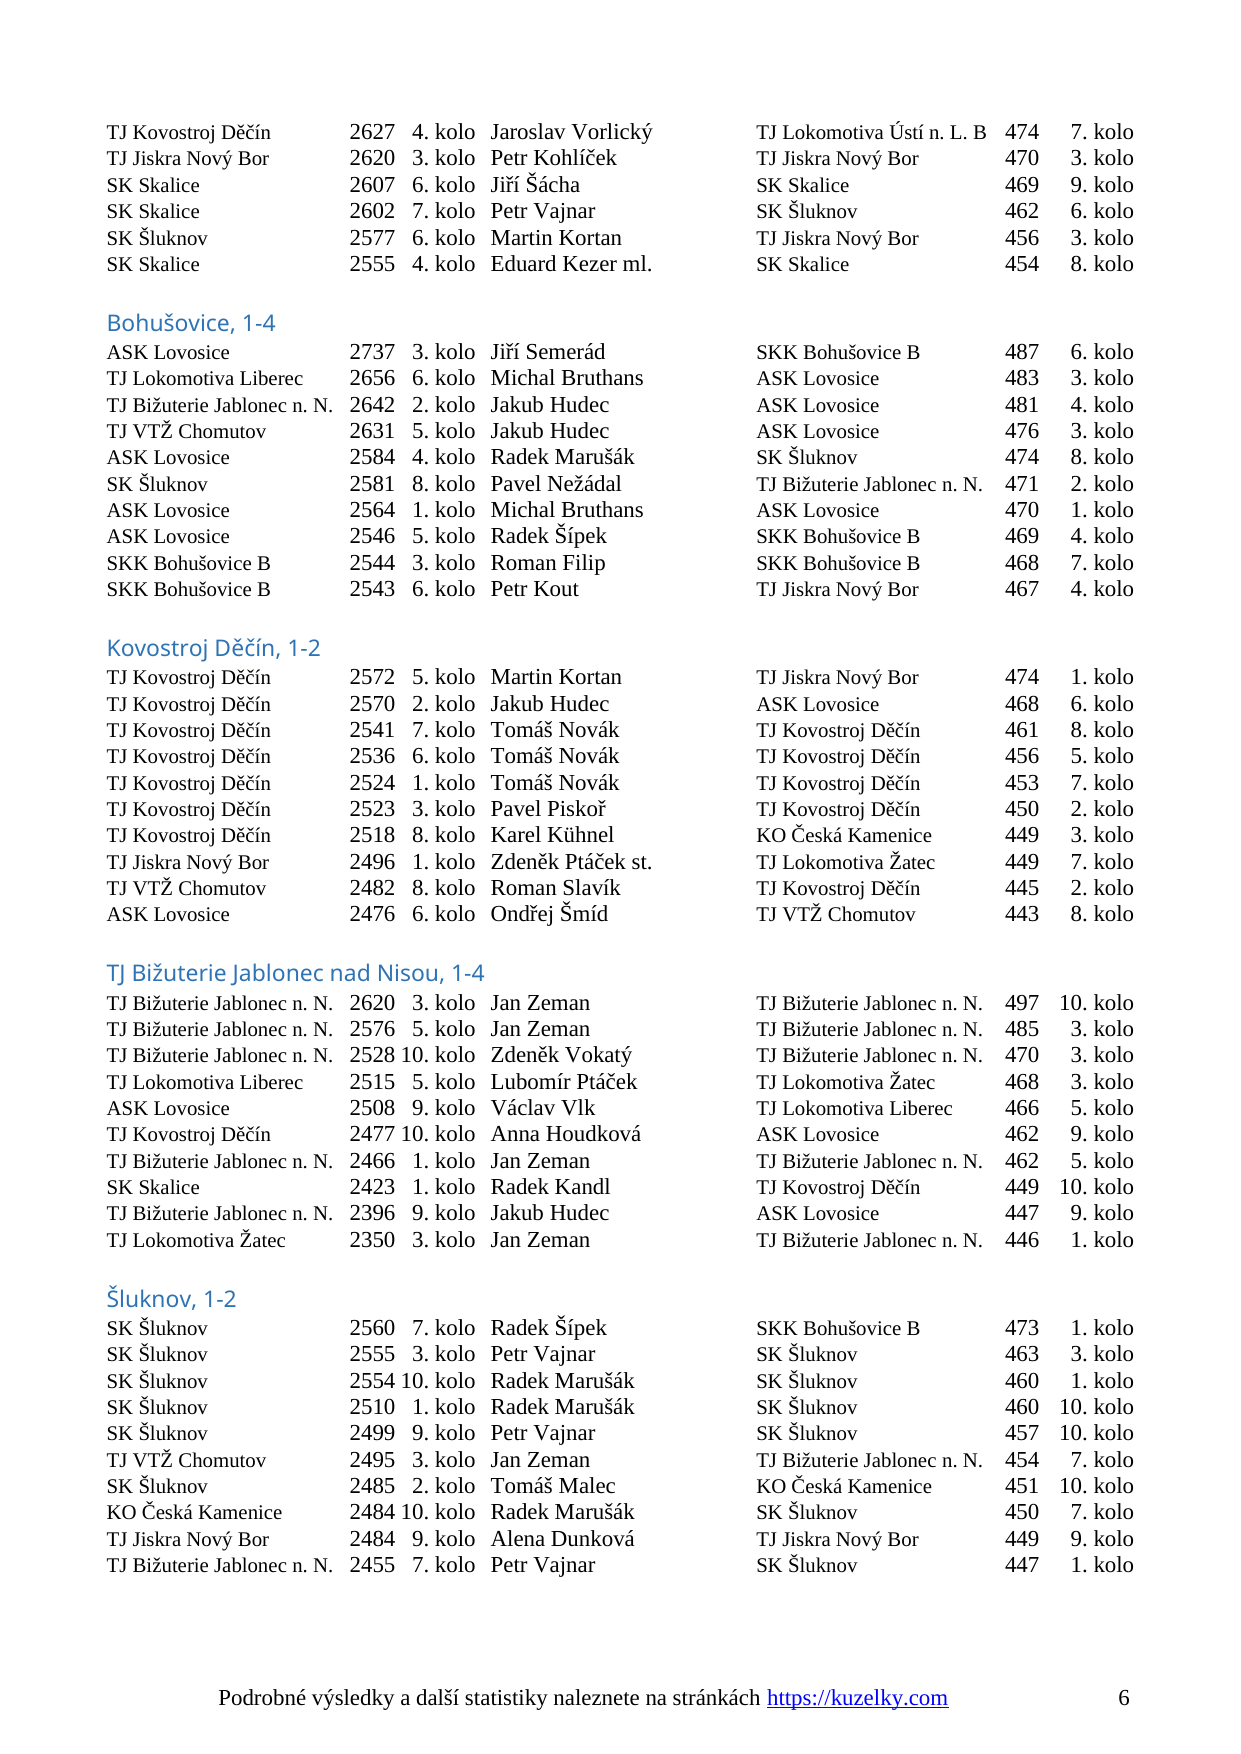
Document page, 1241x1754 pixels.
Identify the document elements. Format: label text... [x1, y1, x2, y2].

text TJ Bižuterie Jablonec n. N. 2576 5. kolo Jan Zeman TJ Bižuterie Jablonec n. N. 485 3. kolo [106, 1015, 1134, 1041]
text TJ Kovostroj Děčín 2536 6. kolo Tomáš Novák TJ Kovostroj Děčín 456 5. kolo [106, 742, 1134, 769]
text TJ Bižuterie Jablonec n. N. 2396 9. kolo Jakub Hudec ASK Lovosice 447 9. kolo [106, 1199, 1134, 1226]
text TJ Kovostroj Děčín 2518 8. kolo Karel Kühnel KO Česká Kamenice 449 3. kolo [106, 821, 1134, 848]
text SK Skalice 2607 6. kolo Jiří Šácha SK Skalice 469 9. kolo [106, 171, 1134, 197]
text TJ Lokomotiva Liberec 2656 6. kolo Michal Bruthans ASK Lovosice 483 3. kolo [106, 364, 1134, 391]
text SK Skalice 2602 7. kolo Petr Vajnar SK Šluknov 462 6. kolo [106, 197, 1134, 223]
text TJ Kovostroj Děčín 2627 4. kolo Jaroslav Vorlický TJ Lokomotiva Ústí n. L. B 474 7. kolo [106, 118, 1134, 144]
text KO Česká Kamenice 2484 10. kolo Radek Marušák SK Šluknov 450 7. kolo [106, 1498, 1134, 1525]
text TJ VTŽ Chomutov 2482 8. kolo Roman Slavík TJ Kovostroj Děčín 445 2. kolo [106, 874, 1134, 901]
subtitle Kovostroj Děčín, 1-2 [106, 632, 1134, 663]
text SKK Bohušovice B 2544 3. kolo Roman Filip SKK Bohušovice B 468 7. kolo [106, 549, 1134, 575]
text TJ Bižuterie Jablonec n. N. 2528 10. kolo Zdeněk Vokatý TJ Bižuterie Jablonec n. N. 470 3. kolo [106, 1041, 1134, 1068]
text SK Šluknov 2510 1. kolo Radek Marušák SK Šluknov 460 10. kolo [106, 1393, 1134, 1419]
text TJ Kovostroj Děčín 2570 2. kolo Jakub Hudec ASK Lovosice 468 6. kolo [106, 690, 1134, 716]
subtitle Bohušovice, 1-4 [106, 307, 1134, 338]
text TJ Kovostroj Děčín 2541 7. kolo Tomáš Novák TJ Kovostroj Děčín 461 8. kolo [106, 716, 1134, 742]
text SK Šluknov 2577 6. kolo Martin Kortan TJ Jiskra Nový Bor 456 3. kolo [106, 223, 1134, 250]
text TJ Kovostroj Děčín 2523 3. kolo Pavel Piskoř TJ Kovostroj Děčín 450 2. kolo [106, 795, 1134, 821]
text TJ Lokomotiva Žatec 2350 3. kolo Jan Zeman TJ Bižuterie Jablonec n. N. 446 1. kolo [106, 1226, 1134, 1252]
text TJ Jiskra Nový Bor 2496 1. kolo Zdeněk Ptáček st. TJ Lokomotiva Žatec 449 7. kolo [106, 848, 1134, 874]
text ASK Lovosice 2508 9. kolo Václav Vlk TJ Lokomotiva Liberec 466 5. kolo [106, 1094, 1134, 1120]
text SK Skalice 2555 4. kolo Eduard Kezer ml. SK Skalice 454 8. kolo [106, 250, 1134, 276]
text SK Šluknov 2485 2. kolo Tomáš Malec KO Česká Kamenice 451 10. kolo [106, 1472, 1134, 1498]
text ASK Lovosice 2476 6. kolo Ondřej Šmíd TJ VTŽ Chomutov 443 8. kolo [106, 901, 1134, 927]
text SK Šluknov 2554 10. kolo Radek Marušák SK Šluknov 460 1. kolo [106, 1367, 1134, 1393]
text SKK Bohušovice B 2543 6. kolo Petr Kout TJ Jiskra Nový Bor 467 4. kolo [106, 575, 1134, 602]
text TJ Kovostroj Děčín 2524 1. kolo Tomáš Novák TJ Kovostroj Děčín 453 7. kolo [106, 769, 1134, 795]
text TJ Kovostroj Děčín 2477 10. kolo Anna Houdková ASK Lovosice 462 9. kolo [106, 1120, 1134, 1147]
text TJ Lokomotiva Liberec 2515 5. kolo Lubomír Ptáček TJ Lokomotiva Žatec 468 3. kolo [106, 1068, 1134, 1094]
text SK Šluknov 2499 9. kolo Petr Vajnar SK Šluknov 457 10. kolo [106, 1419, 1134, 1446]
text TJ Bižuterie Jablonec n. N. 2455 7. kolo Petr Vajnar SK Šluknov 447 1. kolo [106, 1551, 1134, 1577]
text TJ Bižuterie Jablonec n. N. 2642 2. kolo Jakub Hudec ASK Lovosice 481 4. kolo [106, 391, 1134, 417]
text TJ Jiskra Nový Bor 2484 9. kolo Alena Dunková TJ Jiskra Nový Bor 449 9. kolo [106, 1525, 1134, 1551]
text TJ VTŽ Chomutov 2631 5. kolo Jakub Hudec ASK Lovosice 476 3. kolo [106, 417, 1134, 443]
text SK Šluknov 2560 7. kolo Radek Šípek SKK Bohušovice B 473 1. kolo [106, 1314, 1134, 1340]
text TJ Bižuterie Jablonec n. N. 2466 1. kolo Jan Zeman TJ Bižuterie Jablonec n. N. 462 5. kolo [106, 1147, 1134, 1173]
text SK Skalice 2423 1. kolo Radek Kandl TJ Kovostroj Děčín 449 10. kolo [106, 1173, 1134, 1199]
text ASK Lovosice 2584 4. kolo Radek Marušák SK Šluknov 474 8. kolo [106, 443, 1134, 470]
subtitle TJ Bižuterie Jablonec nad Nisou, 1-4 [106, 957, 1134, 989]
text TJ Jiskra Nový Bor 2620 3. kolo Petr Kohlíček TJ Jiskra Nový Bor 470 3. kolo [106, 144, 1134, 171]
text SK Šluknov 2555 3. kolo Petr Vajnar SK Šluknov 463 3. kolo [106, 1340, 1134, 1367]
text TJ Kovostroj Děčín 2572 5. kolo Martin Kortan TJ Jiskra Nový Bor 474 1. kolo [106, 663, 1134, 690]
text ASK Lovosice 2737 3. kolo Jiří Semerád SKK Bohušovice B 487 6. kolo [106, 338, 1134, 364]
subtitle Šluknov, 1-2 [106, 1283, 1134, 1314]
text SK Šluknov 2581 8. kolo Pavel Nežádal TJ Bižuterie Jablonec n. N. 471 2. kolo [106, 470, 1134, 496]
text TJ VTŽ Chomutov 2495 3. kolo Jan Zeman TJ Bižuterie Jablonec n. N. 454 7. kolo [106, 1446, 1134, 1472]
text TJ Bižuterie Jablonec n. N. 2620 3. kolo Jan Zeman TJ Bižuterie Jablonec n. N. 497 10. kolo [106, 989, 1134, 1015]
text ASK Lovosice 2564 1. kolo Michal Bruthans ASK Lovosice 470 1. kolo [106, 496, 1134, 522]
text ASK Lovosice 2546 5. kolo Radek Šípek SKK Bohušovice B 469 4. kolo [106, 522, 1134, 549]
